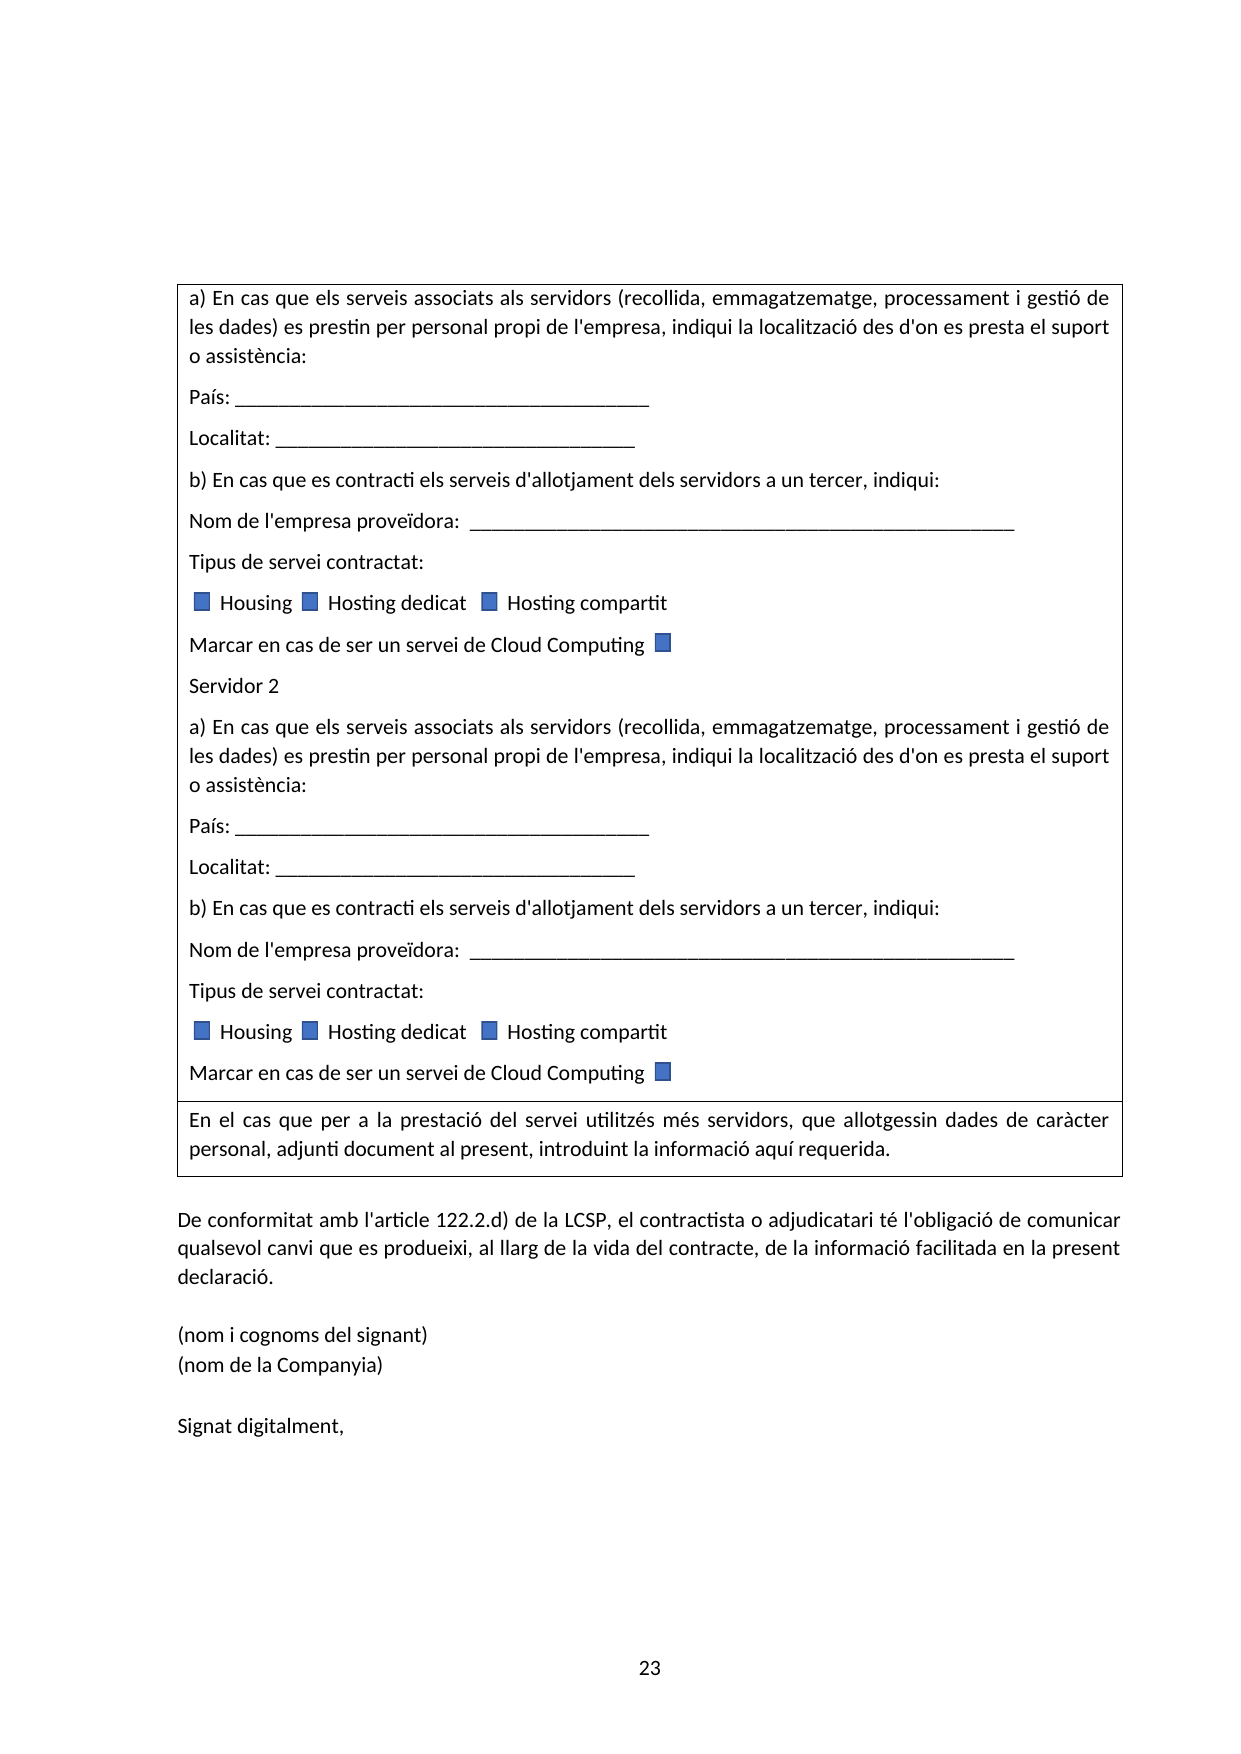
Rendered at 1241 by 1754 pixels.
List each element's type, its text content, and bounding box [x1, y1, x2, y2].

picture [301, 1021, 318, 1040]
text De conformitat amb l'article 122.2.d) de la LCSP, el contractista o adjudicatari té l'obligació de comunicar qualsevol canvi que es produeixi, al llarg de la vida del contracte, de la informació facilitada en la present declaració. [177, 1261, 1122, 1290]
picture [193, 592, 210, 611]
text (nom de la Companyia) [177, 1351, 1122, 1378]
picture [654, 1062, 671, 1081]
picture [654, 633, 671, 652]
table_cell En el cas que per a la prestació del servei utilitzés més servidors, que allotgessin dades de caràcter personal, adjunti document al present, introduint la informació aquí requerida. [178, 1102, 1122, 1176]
text Signat digitalment, [177, 1413, 1122, 1439]
picture [481, 1021, 498, 1040]
picture [193, 1021, 210, 1040]
text (nom i cognoms del signant) [177, 1321, 1122, 1347]
picture [301, 592, 318, 611]
picture [481, 592, 498, 611]
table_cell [178, 285, 1122, 1101]
